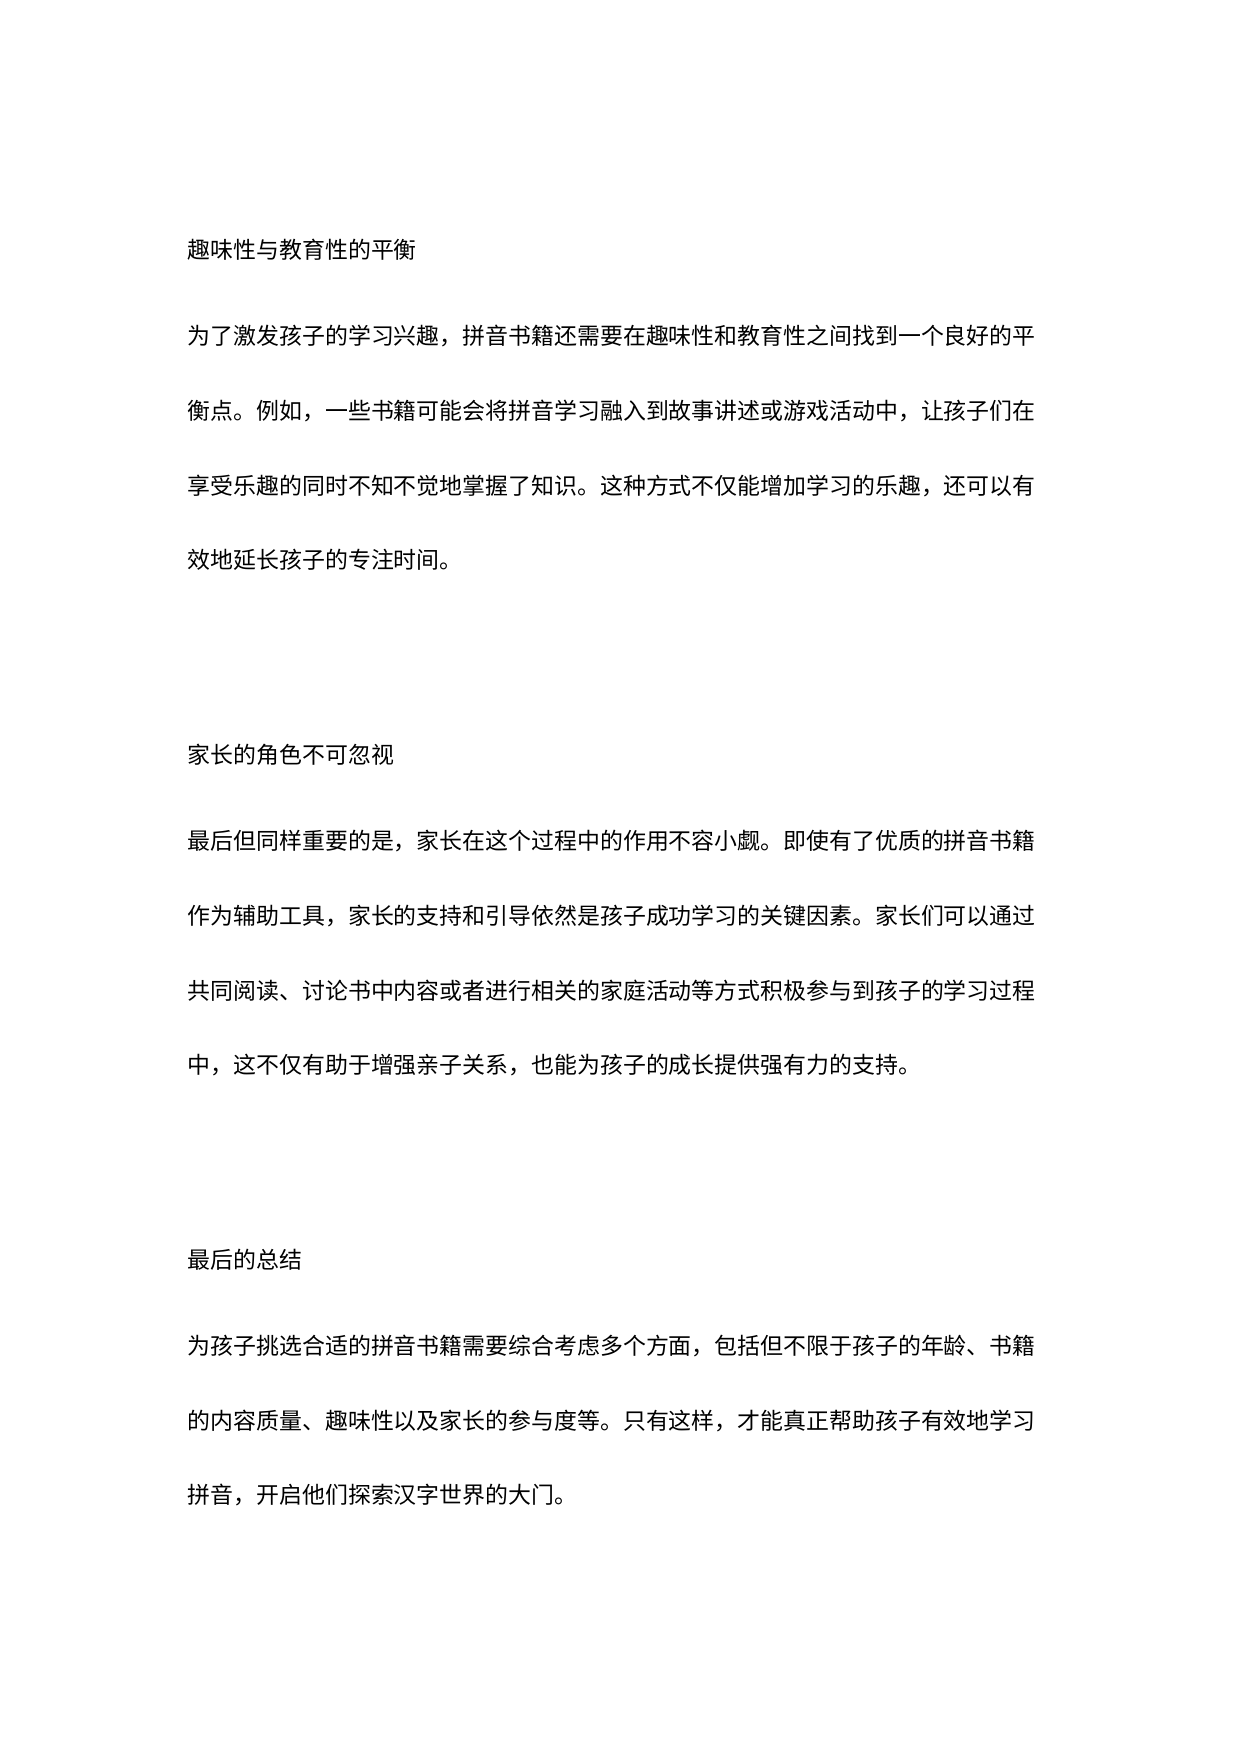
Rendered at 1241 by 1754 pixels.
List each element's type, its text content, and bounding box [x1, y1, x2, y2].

text 趣味性与教育性的平衡 [187, 216, 1053, 281]
text 为孩子挑选合适的拼音书籍需要综合考虑多个方面，包括但不限于孩子的年龄、书籍的内容质量、趣味性以及家长的参与度等。只有这样，才能真正帮助孩子有效地学习拼音，开启他们探索汉字世界的大门。 [187, 1312, 1053, 1527]
text 最后但同样重要的是，家长在这个过程中的作用不容小觑。即使有了优质的拼音书籍作为辅助工具，家长的支持和引导依然是孩子成功学习的关键因素。家长们可以通过共同阅读、讨论书中内容或者进行相关的家庭活动等方式积极参与到孩子的学习过程中，这不仅有助于增强亲子关系，也能为孩子的成长提供强有力的支持。 [187, 807, 1053, 1096]
text 为了激发孩子的学习兴趣，拼音书籍还需要在趣味性和教育性之间找到一个良好的平衡点。例如，一些书籍可能会将拼音学习融入到故事讲述或游戏活动中，让孩子们在享受乐趣的同时不知不觉地掌握了知识。这种方式不仅能增加学习的乐趣，还可以有效地延长孩子的专注时间。 [187, 302, 1053, 591]
text 最后的总结 [187, 1226, 1053, 1291]
text 家长的角色不可忽视 [187, 721, 1053, 786]
